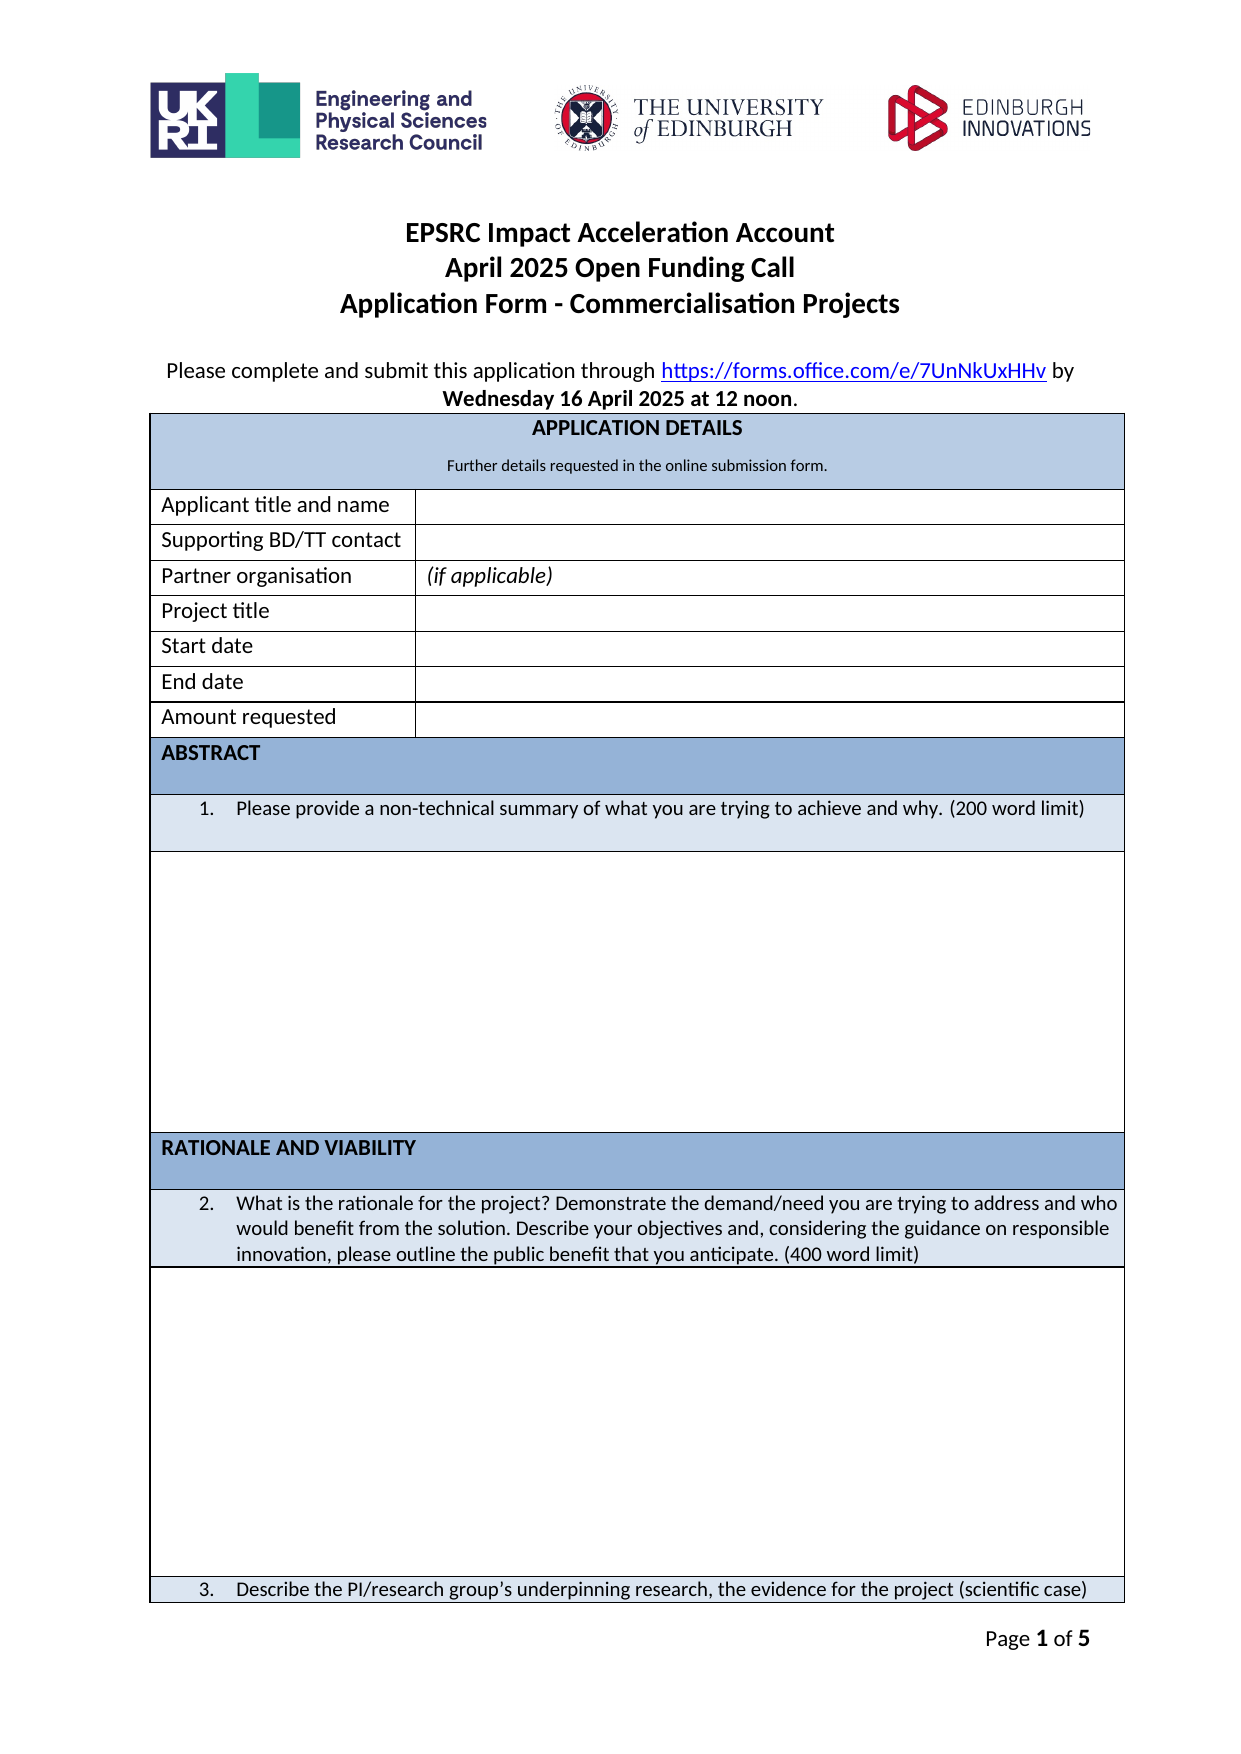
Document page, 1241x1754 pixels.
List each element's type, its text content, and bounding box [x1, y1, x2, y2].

table_cell Partner organisation [151, 561, 415, 595]
table_cell [416, 703, 1124, 737]
table_cell (if applicable) [416, 561, 1124, 595]
table_cell [416, 667, 1124, 701]
table_cell [416, 632, 1124, 666]
text EPSRC Impact Acceleration Account [150, 214, 1090, 249]
picture [554, 85, 1091, 151]
table_cell Please provide a non-technical summary of what you are trying to achieve and why. (200 word limit) [151, 795, 1124, 851]
text April 2025 Open Funding Call [150, 249, 1090, 285]
table_cell Applicant title and name [151, 490, 415, 524]
table_cell Start date [151, 632, 415, 666]
table_cell [151, 1268, 1124, 1576]
table_cell [151, 852, 1124, 1132]
table_cell ABSTRACT [151, 738, 1124, 794]
table_cell [416, 490, 1124, 524]
table_cell [416, 525, 1124, 560]
table_cell Amount requested [151, 703, 415, 737]
table_cell Project title [151, 596, 415, 631]
picture [150, 73, 487, 158]
table_cell Supporting BD/TT contact [151, 525, 415, 560]
table_header APPLICATION DETAILS Further details requested in the online submission form. [151, 414, 1124, 489]
text Application Form - Commercialisation Projects [150, 285, 1090, 321]
table_cell End date [151, 667, 415, 701]
text Please complete and submit this application through https://forms.office.com/e/7UnNkUxHHv by Wednesday 16 April 2025 at 12 noon. [150, 356, 1090, 412]
table_cell What is the rationale for the project? Demonstrate the demand/need you are trying to address and who would benefit from the solution. Describe your objectives and, considering the guidance on responsible innovation, please outline the public benefit that you anticipate. (400 word limit) [151, 1190, 1124, 1266]
table_cell [416, 596, 1124, 631]
table_cell RATIONALE AND VIABILITY [151, 1133, 1124, 1189]
